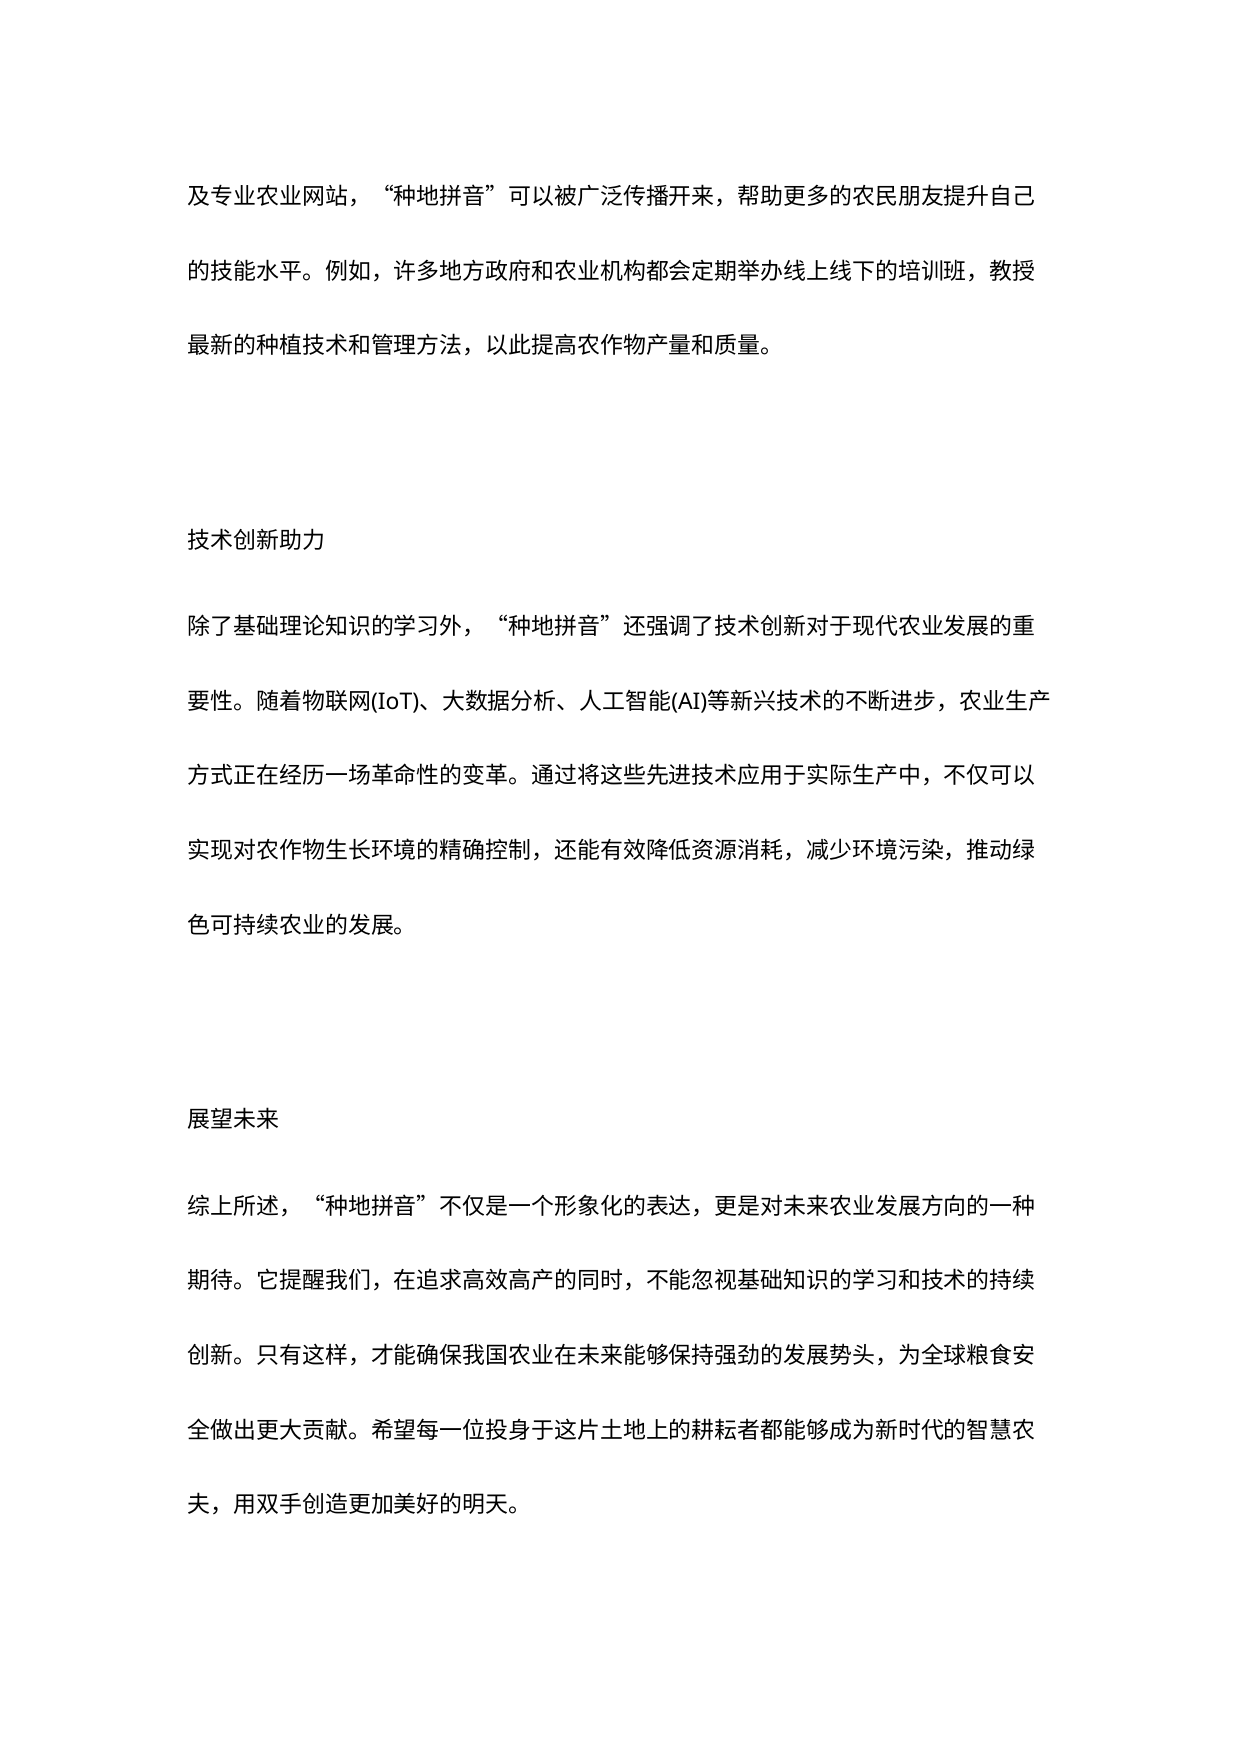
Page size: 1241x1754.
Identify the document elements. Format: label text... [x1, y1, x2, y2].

text 技术创新助力 [187, 506, 1053, 571]
text 综上所述，“种地拼音”不仅是一个形象化的表达，更是对未来农业发展方向的一种期待。它提醒我们，在追求高效高产的同时，不能忽视基础知识的学习和技术的持续创新。只有这样，才能确保我国农业在未来能够保持强劲的发展势头，为全球粮食安全做出更大贡献。希望每一位投身于这片土地上的耕耘者都能够成为新时代的智慧农夫，用双手创造更加美好的明天。 [187, 1172, 1053, 1536]
text 展望未来 [187, 1085, 1053, 1150]
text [187, 162, 1053, 376]
text 除了基础理论知识的学习外，“种地拼音”还强调了技术创新对于现代农业发展的重要性。随着物联网(IoT)、大数据分析、人工智能(AI)等新兴技术的不断进步，农业生产方式正在经历一场革命性的变革。通过将这些先进技术应用于实际生产中，不仅可以实现对农作物生长环境的精确控制，还能有效降低资源消耗，减少环境污染，推动绿色可持续农业的发展。 [187, 592, 1053, 956]
